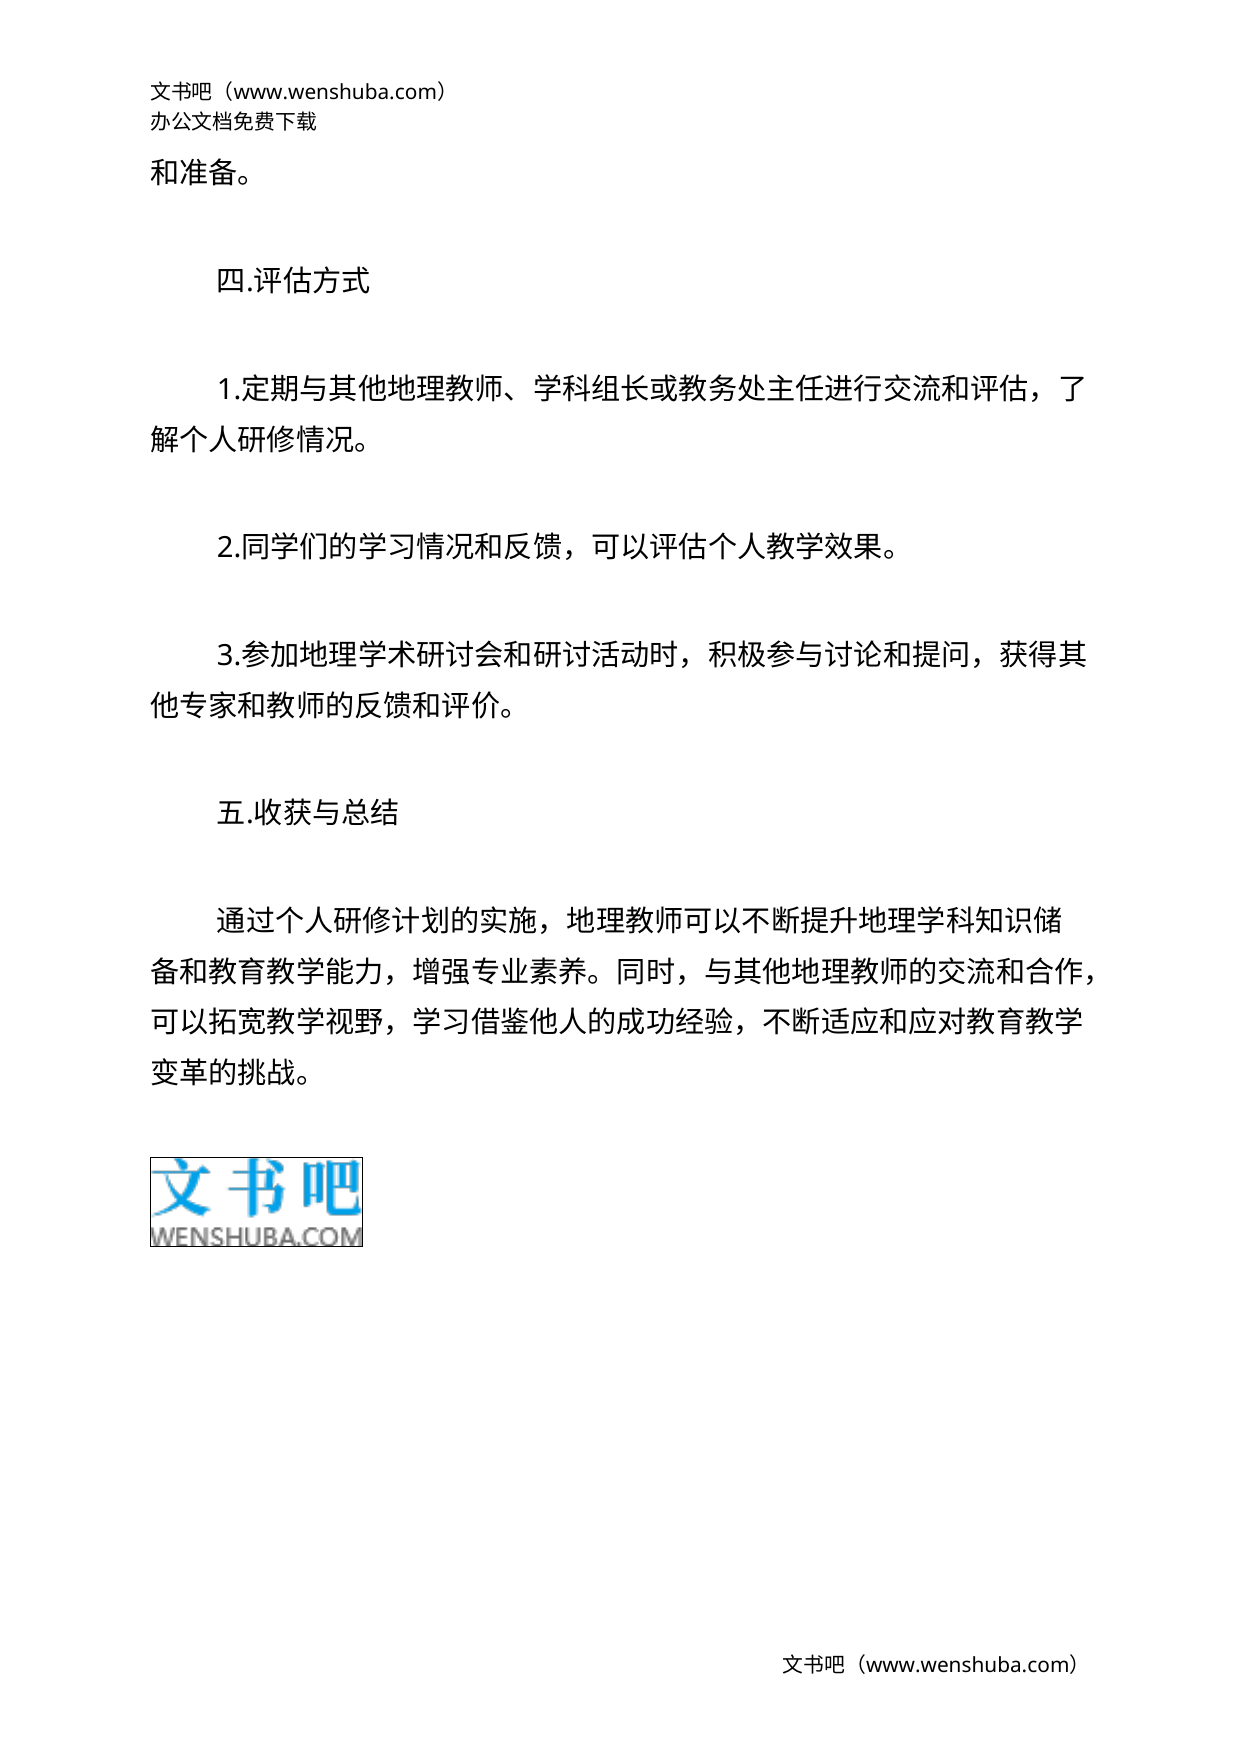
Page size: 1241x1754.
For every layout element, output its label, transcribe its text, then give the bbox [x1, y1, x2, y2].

picture [151, 1158, 362, 1246]
text 五.收获与总结 [150, 790, 1090, 832]
text 四.评估方式 [150, 258, 1090, 300]
text 1.定期与其他地理教师、学科组长或教务处主任进行交流和评估，了解个人研修情况。 [150, 365, 1090, 458]
text 2.同学们的学习情况和反馈，可以评估个人教学效果。 [150, 524, 1090, 566]
text 通过个人研修计划的实施，地理教师可以不断提升地理学科知识储备和教育教学能力，增强专业素养。同时，与其他地理教师的交流和合作，可以拓宽教学视野，学习借鉴他人的成功经验，不断适应和应对教育教学变革的挑战。 [150, 898, 1090, 1092]
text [150, 150, 1090, 192]
text 3.参加地理学术研讨会和研讨活动时，积极参与讨论和提问，获得其他专家和教师的反馈和评价。 [150, 631, 1090, 724]
